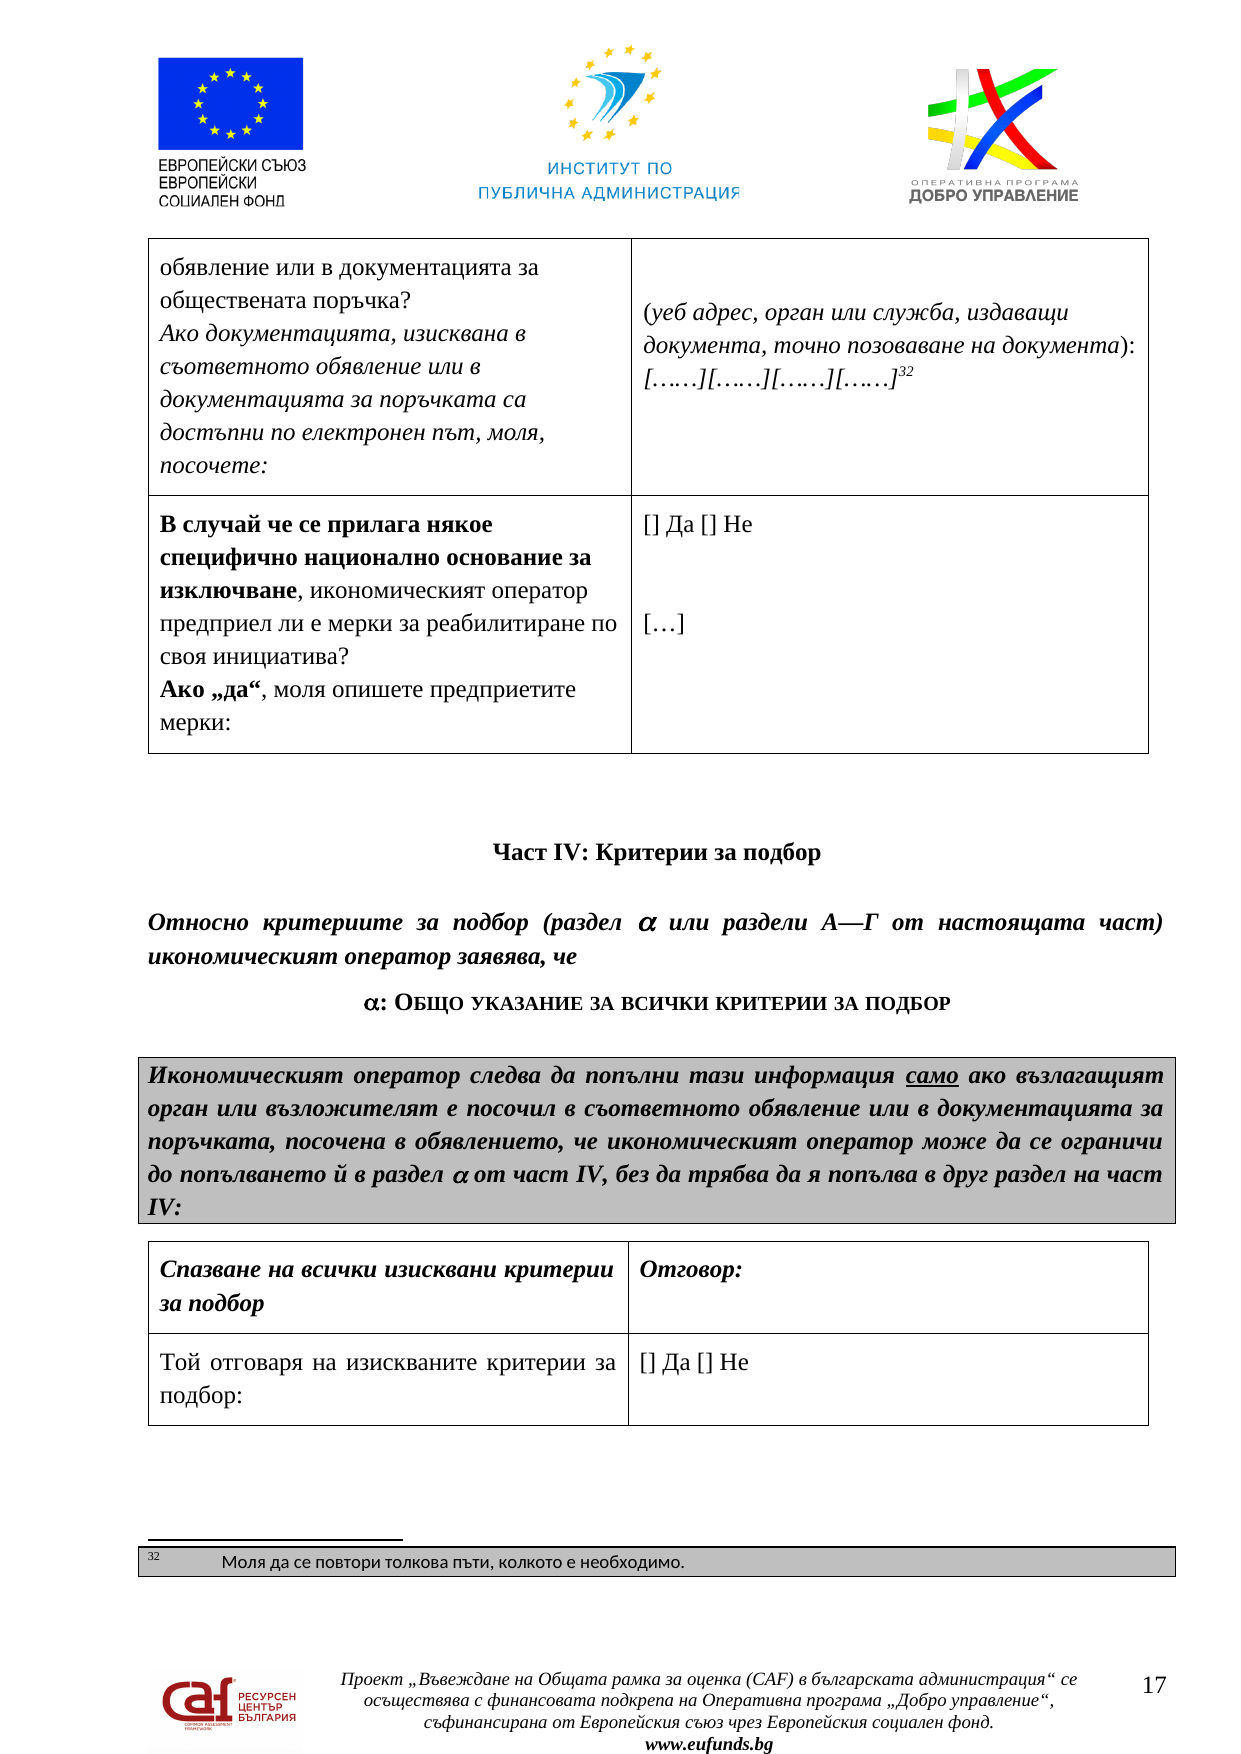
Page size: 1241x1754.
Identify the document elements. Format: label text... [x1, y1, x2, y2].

picture [876, 47, 1104, 219]
table_cell [] Да [] Не […] [632, 496, 1148, 753]
table_header Отговор: [629, 1242, 1148, 1333]
table_cell [] Да [] Не [629, 1334, 1148, 1425]
picture [147, 1668, 303, 1753]
table_header Спазване на всички изисквани критерии за подбор [149, 1242, 628, 1333]
text Част IV: Критерии за подбор [148, 837, 1167, 865]
text Икономическият оператор следва да попълни тази информация само ако възлагащият орган или възложителят е посочил в съответното обявление или в документацията за поръчката, посочена в обявлението, че икономическият оператор може да се ограничи до попълването й в раздел от част ІV, без да трябва да я попълва в друг раздел на част ІV: [139, 1058, 1175, 1223]
picture [148, 49, 321, 209]
table_cell Той отговаря на изискваните критерии за подбор: [149, 1334, 628, 1425]
picture [479, 44, 740, 201]
text Относно критериите за подбор (раздел или раздели А—Г от настоящата част) икономическият оператор заявява, че [148, 907, 1167, 970]
table_cell […] [] Да [] Не (уеб адрес, орган или служба, издаващи документа, точно позоваване на документа): [……][……][……][……] [632, 239, 1148, 495]
text : Общо указание за всички критерии за подбор [148, 987, 1167, 1015]
table_cell В случай че се прилага някое специфично национално основание за изключване, икономическият оператор предприел ли е мерки за реабилитиране по своя инициатива? Ако „да“, моля опишете предприетите мерки: [149, 496, 631, 753]
